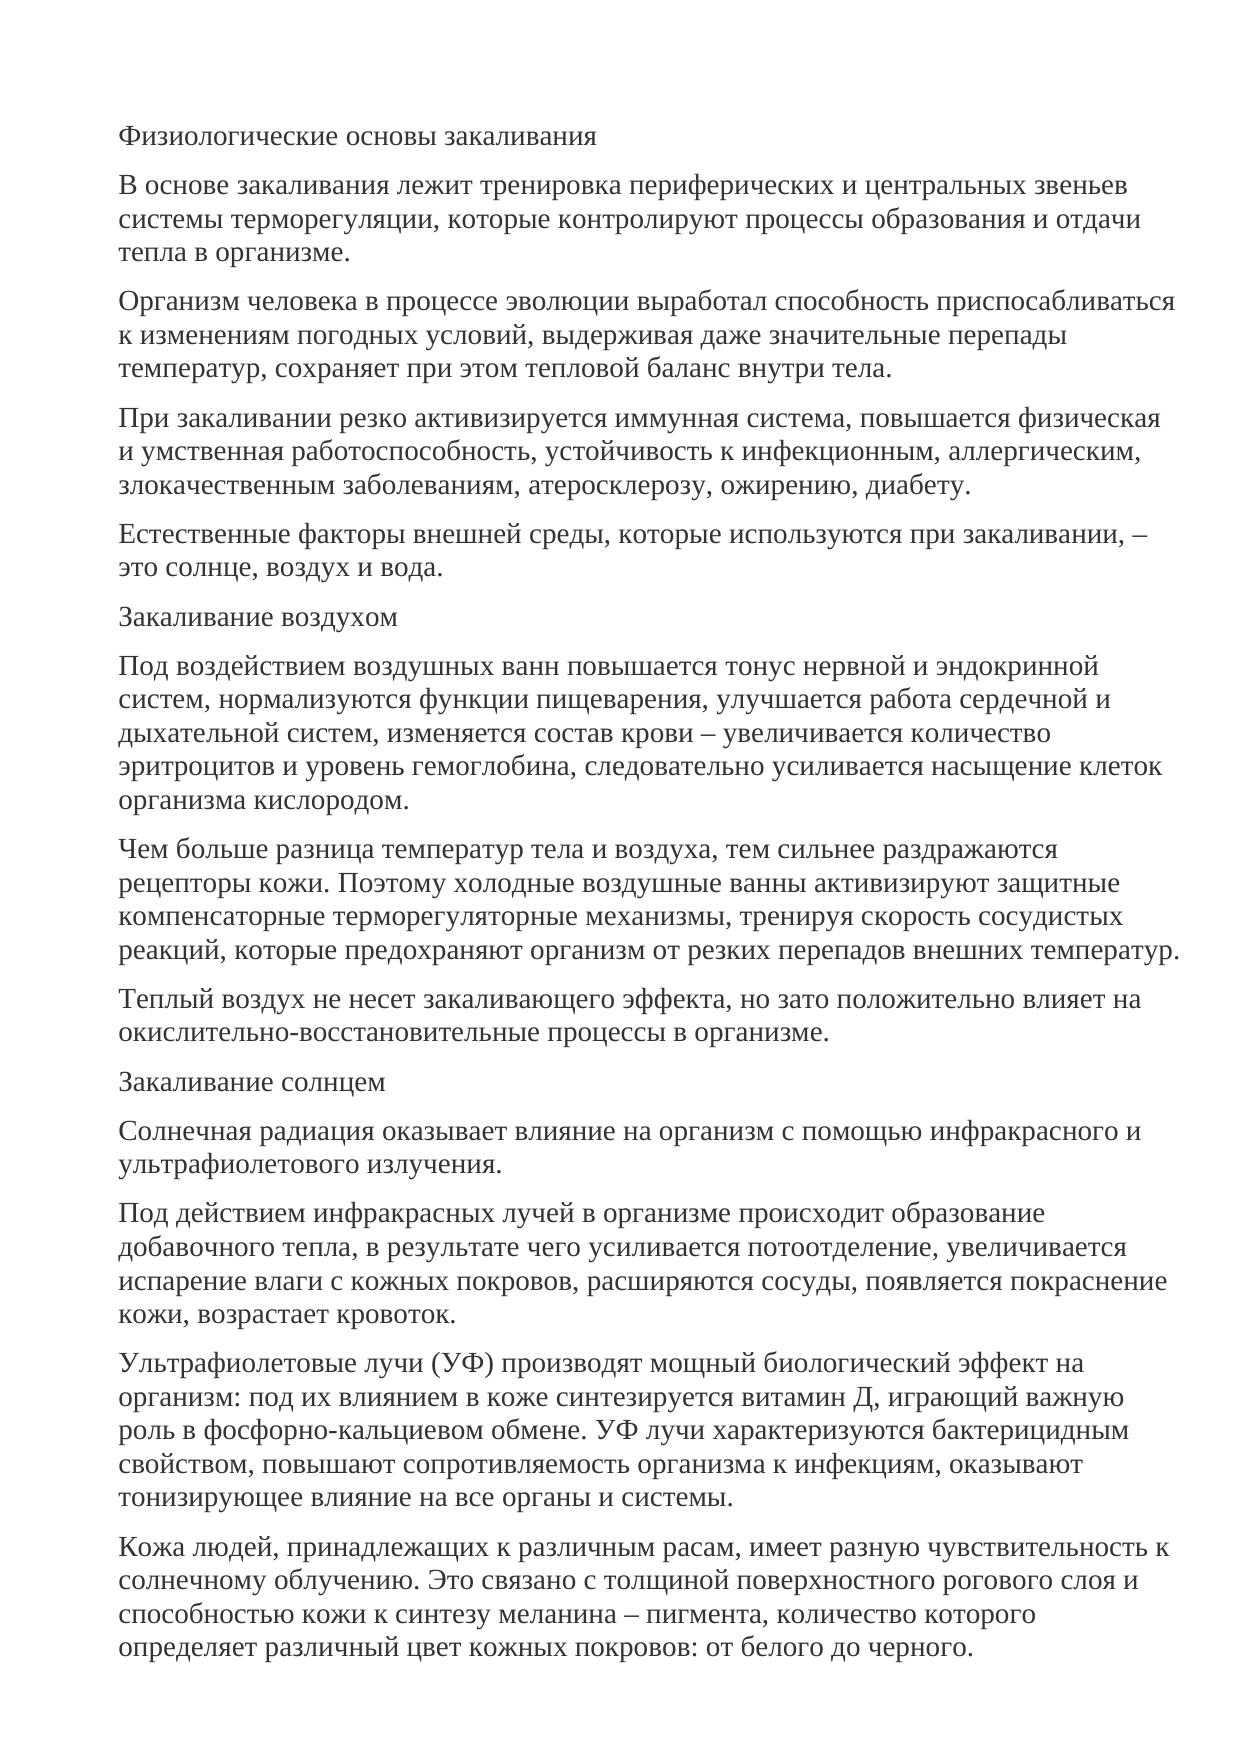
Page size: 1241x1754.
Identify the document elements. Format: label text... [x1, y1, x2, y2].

text Под действием инфракрасных лучей в организме происходит образование добавочного тепла, в результате чего усиливается потоотделение, увеличивается испарение влаги с кожных покровов, расширяются сосуды, появляется покраснение кожи, возрастает кровоток. [118, 1196, 1181, 1330]
text Закаливание солнцем [118, 1064, 1181, 1097]
text Организм человека в процессе эволюции выработал способность приспосабливаться к изменениям погодных условий, выдерживая даже значительные перепады температур, сохраняет при этом тепловой баланс внутри тела. [118, 283, 1181, 384]
text Физиологические основы закаливания [118, 118, 1181, 152]
text Естественные факторы внешней среды, которые используются при закаливании, – это солнце, воздух и вода. [118, 516, 1181, 583]
text Под воздействием воздушных ванн повышается тонус нервной и эндокринной систем, нормализуются функции пищеварения, улучшается работа сердечной и дыхательной систем, изменяется состав крови – увеличивается количество эритроцитов и уровень гемоглобина, следовательно усиливается насыщение клеток организма кислородом. [118, 648, 1181, 816]
text В основе закаливания лежит тренировка периферических и центральных звеньев системы терморегуляции, которые контролируют процессы образования и отдачи тепла в организме. [118, 167, 1181, 268]
text Ультрафиолетовые лучи (УФ) производят мощный биологический эффект на организм: под их влиянием в коже синтезируется витамин Д, играющий важную роль в фосфорно-кальциевом обмене. УФ лучи характеризуются бактерицидным свойством, повышают сопротивляемость организма к инфекциям, оказывают тонизирующее влияние на все органы и системы. [118, 1345, 1181, 1513]
text Теплый воздух не несет закаливающего эффекта, но зато положительно влияет на окислительно-восстановительные процессы в организме. [118, 981, 1181, 1048]
text Чем больше разница температур тела и воздуха, тем сильнее раздражаются рецепторы кожи. Поэтому холодные воздушные ванны активизируют защитные компенсаторные терморегуляторные механизмы, тренируя скорость сосудистых реакций, которые предохраняют организм от резких перепадов внешних температур. [118, 831, 1181, 965]
text Солнечная радиация оказывает влияние на организм с помощью инфракрасного и ультрафиолетового излучения. [118, 1113, 1181, 1180]
text Кожа людей, принадлежащих к различным расам, имеет разную чувствительность к солнечному облучению. Это связано с толщиной поверхностного рогового слоя и способностью кожи к синтезу меланина – пигмента, количество которого определяет различный цвет кожных покровов: от белого до черного. [118, 1529, 1181, 1663]
text Закаливание воздухом [118, 599, 1181, 632]
text При закаливании резко активизируется иммунная система, повышается физическая и умственная работоспособность, устойчивость к инфекционным, аллергическим, злокачественным заболеваниям, атеросклерозу, ожирению, диабету. [118, 400, 1181, 500]
